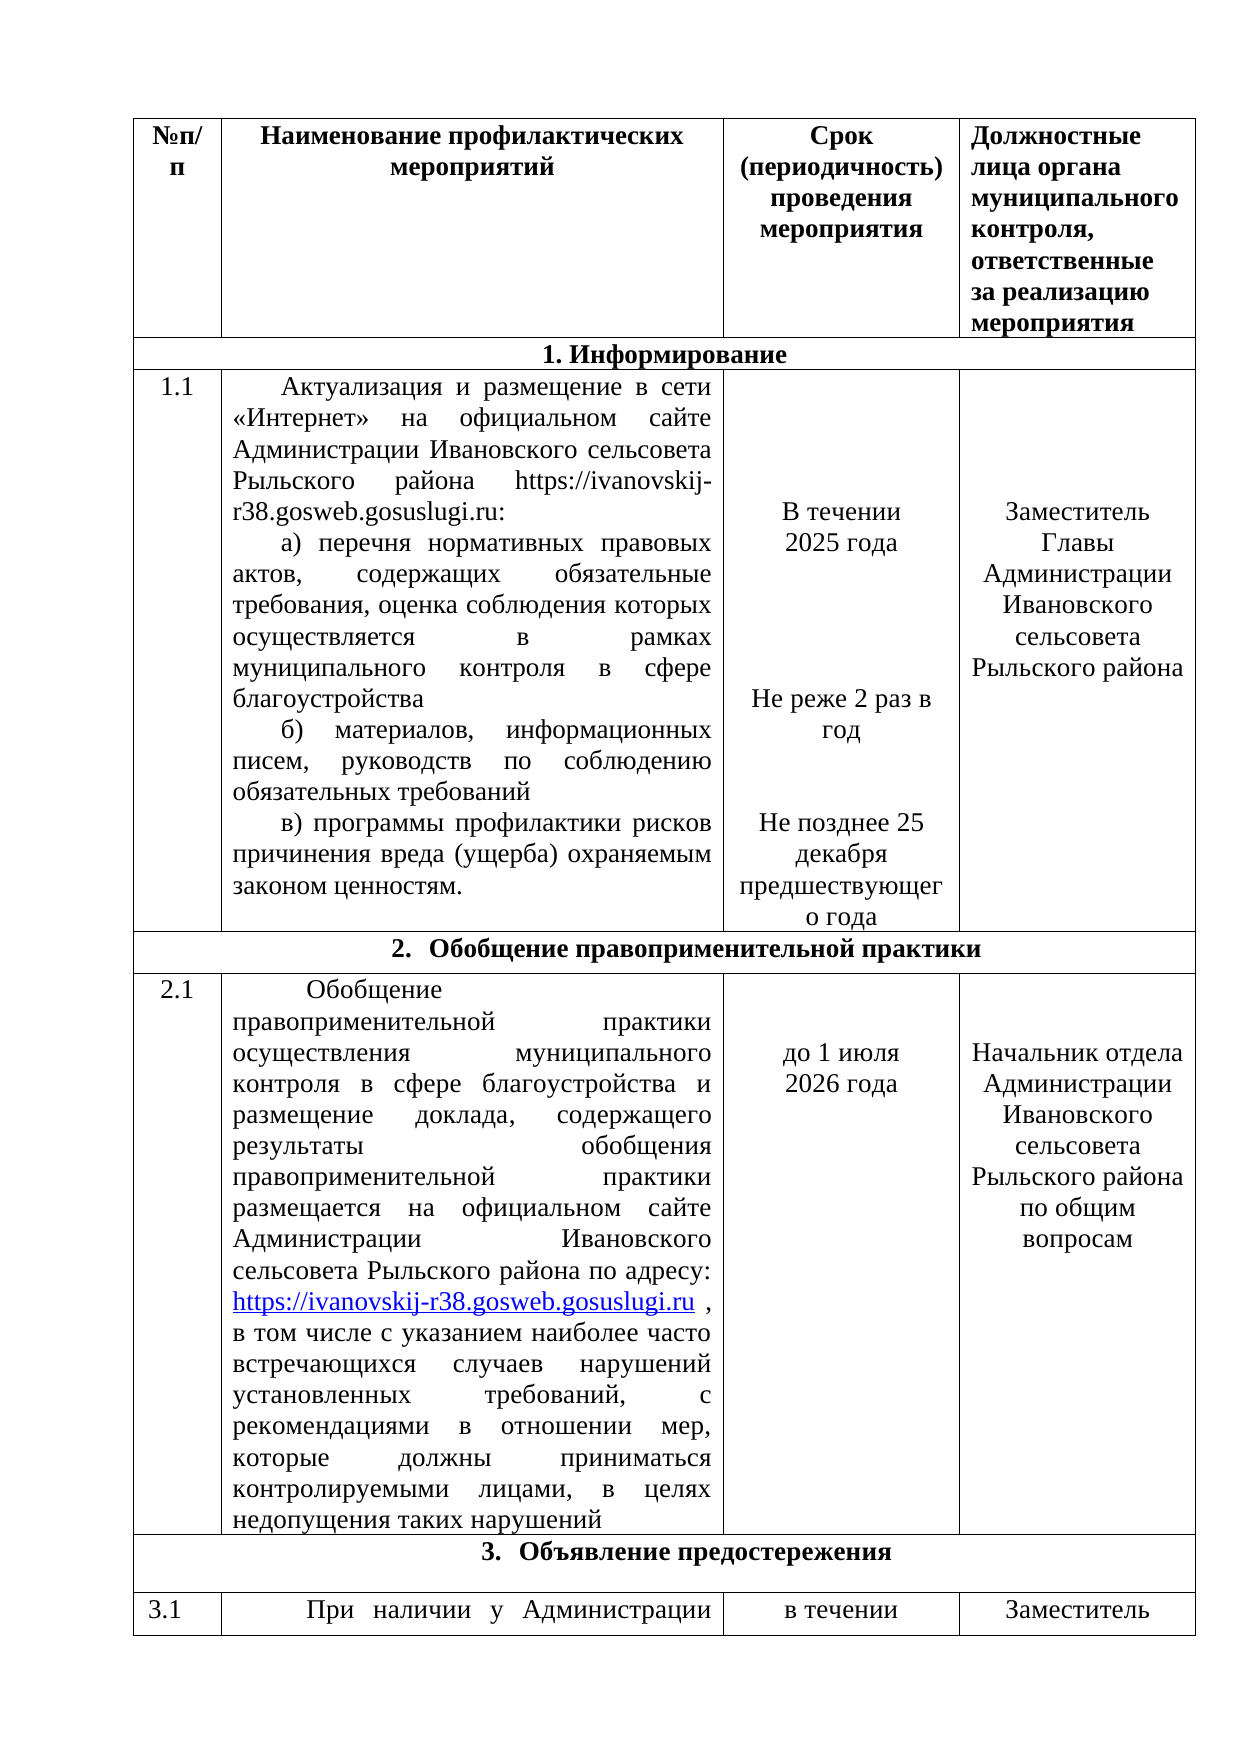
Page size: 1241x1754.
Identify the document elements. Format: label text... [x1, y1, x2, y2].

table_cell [724, 1593, 959, 1635]
table_cell до 1 июля 2026 года [724, 974, 959, 1534]
table_header Наименование профилактических мероприятий [222, 119, 723, 337]
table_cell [960, 1593, 1195, 1635]
table_cell 1. Информирование [134, 338, 1195, 369]
table_header №п/п [134, 119, 221, 337]
table_cell 1.1 [134, 370, 221, 931]
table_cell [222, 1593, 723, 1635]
table_cell Обобщение правоприменительной практики [134, 932, 1195, 972]
table_cell Обобщение правоприменительной практики осуществления муниципального контроля в сфере благоустройства и размещение доклада, содержащего результаты обобщения правоприменительной практики размещается на официальном сайте Администрации Ивановского сельсовета Рыльского района по адресу: https://ivanovskij-r38.gosweb.gosuslugi.ru , в том числе с указанием наиболее часто встречающихся случаев нарушений установленных требований, с рекомендациями в отношении мер, которые должны приниматься контролируемыми лицами, в целях недопущения таких нарушений [222, 974, 723, 1534]
table_cell Заместитель Главы Администрации Ивановского сельсовета Рыльского района [960, 370, 1195, 931]
table_cell 2.1 [134, 974, 221, 1534]
table_cell В течении 2025 года Не реже 2 раз в год Не позднее 25 декабря предшествующего года [724, 370, 959, 931]
table_cell Актуализация и размещение в сети «Интернет» на официальном сайте Администрации Ивановского сельсовета Рыльского района https://ivanovskij-r38.gosweb.gosuslugi.ru: а) перечня нормативных правовых актов, содержащих обязательные требования, оценка соблюдения которых осуществляется в рамках муниципального контроля в сфере благоустройства б) материалов, информационных писем, руководств по соблюдению обязательных требований в) программы профилактики рисков причинения вреда (ущерба) охраняемым законом ценностям. [222, 370, 723, 931]
table_cell [134, 1593, 221, 1635]
table_header Срок (периодичность) проведения мероприятия [724, 119, 959, 337]
table_cell Начальник отдела Администрации Ивановского сельсовета Рыльского района по общим вопросам [960, 974, 1195, 1534]
table_header Должностные лица органа муниципального контроля, ответственные за реализацию мероприятия [960, 119, 1195, 337]
table_cell Объявление предостережения [134, 1535, 1195, 1592]
